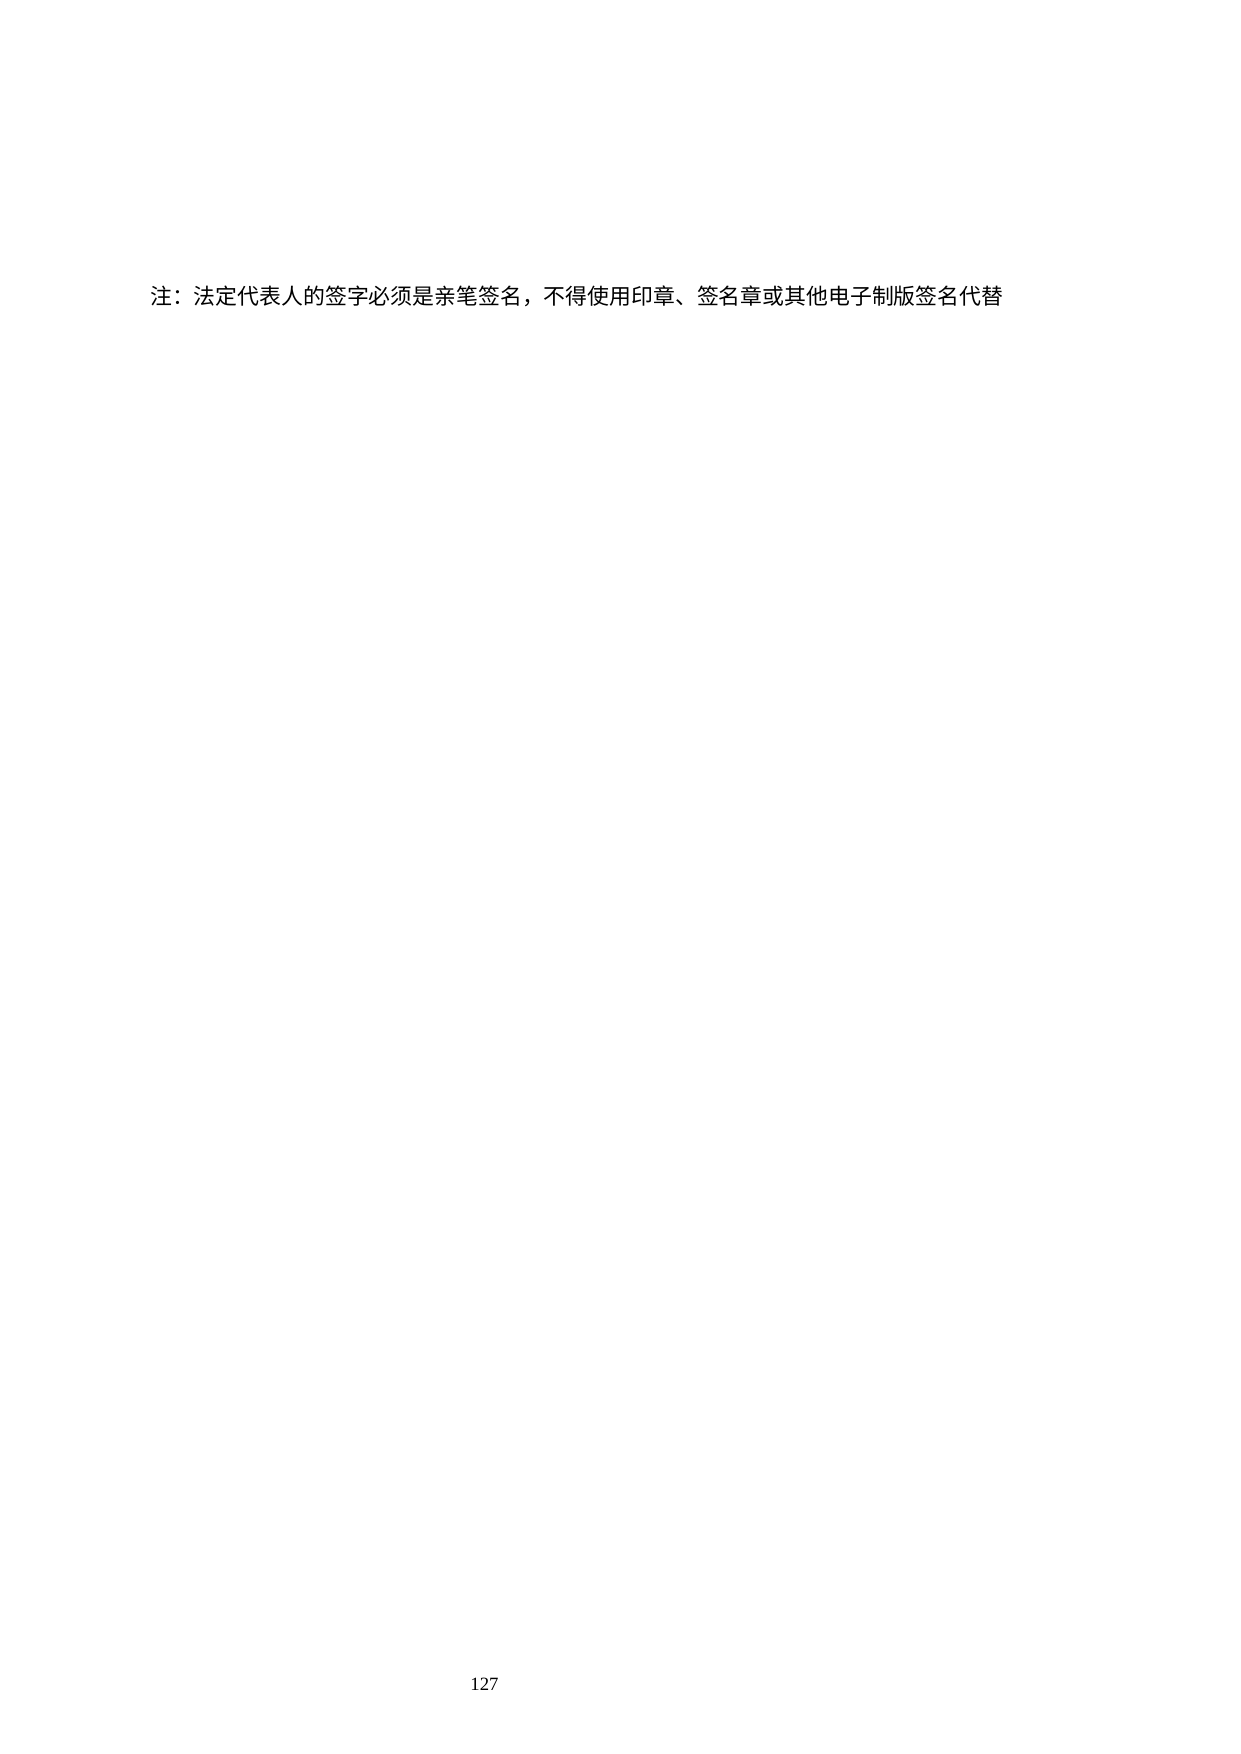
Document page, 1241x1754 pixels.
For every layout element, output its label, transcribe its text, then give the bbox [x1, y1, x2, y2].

text 注：法定代表人的签字必须是亲笔签名，不得使用印章、签名章或其他电子制版签名代替 [150, 279, 1090, 311]
